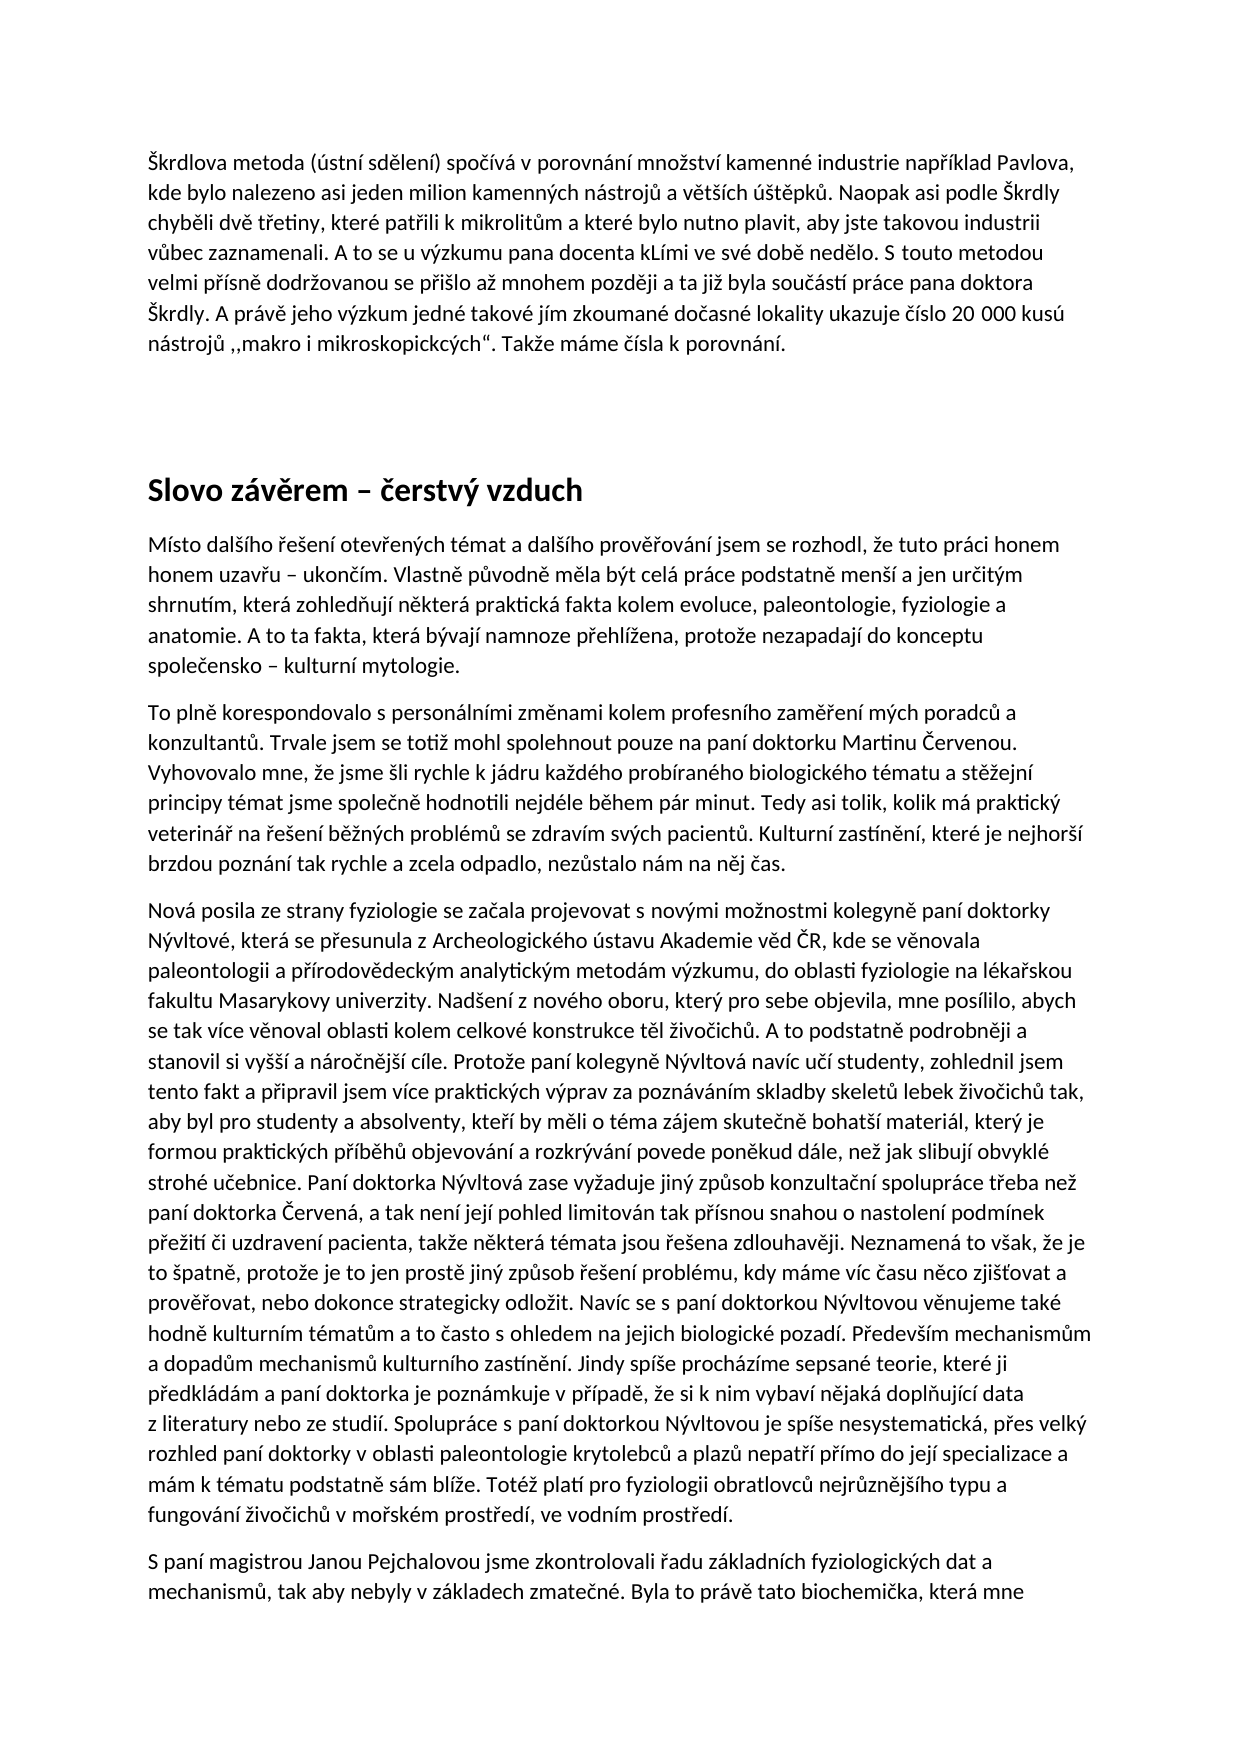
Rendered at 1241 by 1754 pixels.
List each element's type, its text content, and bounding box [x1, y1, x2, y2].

text Slovo závěrem – čerstvý vzduch [148, 469, 1093, 510]
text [148, 1547, 1093, 1605]
text Nová posila ze strany fyziologie se začala projevovat s novými možnostmi kolegyně paní doktorky Nývltové, která se přesunula z Archeologického ústavu Akademie věd ČR, kde se věnovala paleontologii a přírodovědeckým analytickým metodám výzkumu, do oblasti fyziologie na lékařskou fakultu Masarykovy univerzity. Nadšení z nového oboru, který pro sebe objevila, mne posílilo, abych se tak více věnoval oblasti kolem celkové konstrukce těl živočichů. A to podstatně podrobněji a stanovil si vyšší a náročnější cíle. Protože paní kolegyně Nývltová navíc učí studenty, zohlednil jsem tento fakt a připravil jsem více praktických výprav za poznáváním skladby skeletů lebek živočichů tak, aby byl pro studenty a absolventy, kteří by měli o téma zájem skutečně bohatší materiál, který je formou praktických příběhů objevování a rozkrývání povede poněkud dále, než jak slibují obvyklé strohé učebnice. Paní doktorka Nývltová zase vyžaduje jiný způsob konzultační spolupráce třeba než paní doktorka Červená, a tak není její pohled limitován tak přísnou snahou o nastolení podmínek přežití či uzdravení pacienta, takže některá témata jsou řešena zdlouhavěji. Neznamená to však, že je to špatně, protože je to jen prostě jiný způsob řešení problému, kdy máme víc času něco zjišťovat a prověřovat, nebo dokonce strategicky odložit. Navíc se s paní doktorkou Nývltovou věnujeme také hodně kulturním tématům a to často s ohledem na jejich biologické pozadí. Především mechanismům a dopadům mechanismů kulturního zastínění. Jindy spíše procházíme sepsané teorie, které ji předkládám a paní doktorka je poznámkuje v případě, že si k nim vybaví nějaká doplňující data z literatury nebo ze studií. Spolupráce s paní doktorkou Nývltovou je spíše nesystematická, přes velký rozhled paní doktorky v oblasti paleontologie krytolebců a plazů nepatří přímo do její specializace a mám k tématu podstatně sám blíže. Totéž platí pro fyziologii obratlovců nejrůznějšího typu a fungování živočichů v mořském prostředí, ve vodním prostředí. [148, 896, 1093, 1528]
text Škrdlova metoda (ústní sdělení) spočívá v porovnání množství kamenné industrie například Pavlova, kde bylo nalezeno asi jeden milion kamenných nástrojů a větších úštěpků. Naopak asi podle Škrdly chyběli dvě třetiny, které patřili k mikrolitům a které bylo nutno plavit, aby jste takovou industrii vůbec zaznamenali. A to se u výzkumu pana docenta kLími ve své době nedělo. S touto metodou velmi přísně dodržovanou se přišlo až mnohem později a ta již byla součástí práce pana doktora Škrdly. A právě jeho výzkum jedné takové jím zkoumané dočasné lokality ukazuje číslo 20 000 kusú nástrojů ,,makro i mikroskopickcých“. Takže máme čísla k porovnání. [148, 148, 1093, 357]
text Místo dalšího řešení otevřených témat a dalšího prověřování jsem se rozhodl, že tuto práci honem honem uzavřu – ukončím. Vlastně původně měla být celá práce podstatně menší a jen určitým shrnutím, která zohledňují některá praktická fakta kolem evoluce, paleontologie, fyziologie a anatomie. A to ta fakta, která bývají namnoze přehlížena, protože nezapadají do konceptu společensko – kulturní mytologie. [148, 530, 1093, 679]
text To plně korespondovalo s personálními změnami kolem profesního zaměření mých poradců a konzultantů. Trvale jsem se totiž mohl spolehnout pouze na paní doktorku Martinu Červenou. Vyhovovalo mne, že jsme šli rychle k jádru každého probíraného biologického tématu a stěžejní principy témat jsme společně hodnotili nejdéle během pár minut. Tedy asi tolik, kolik má praktický veterinář na řešení běžných problémů se zdravím svých pacientů. Kulturní zastínění, které je nejhorší brzdou poznání tak rychle a zcela odpadlo, nezůstalo nám na něj čas. [148, 698, 1093, 877]
